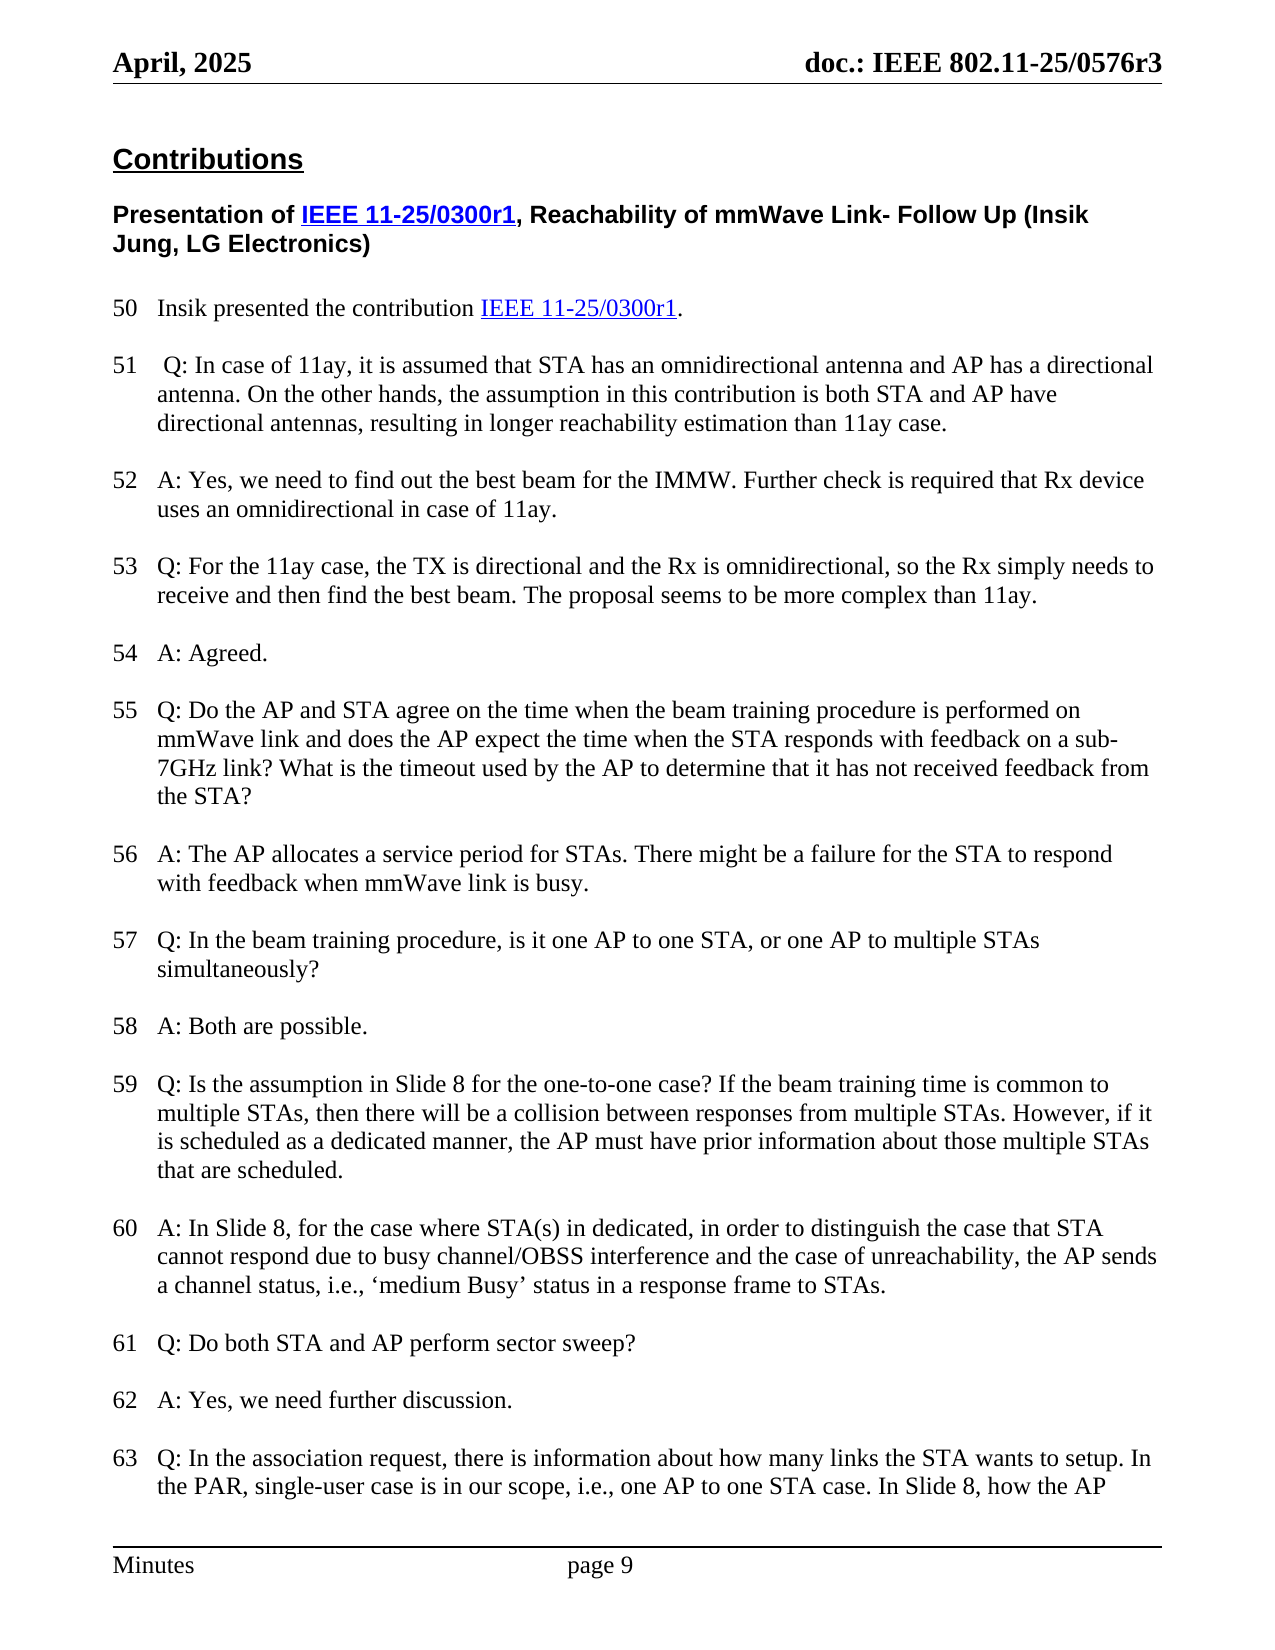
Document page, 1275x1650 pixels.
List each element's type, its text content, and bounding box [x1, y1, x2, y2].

list Q: Is the assumption in Slide 8 for the one-to-one case? If the beam training time is common to multiple STAs, then there will be a collision between responses from multiple STAs. However, if it is scheduled as a dedicated manner, the AP must have prior information about those multiple STAs that are scheduled. [112, 1069, 1162, 1184]
text Presentation of IEEE 11-25/0300r1, Reachability of mmWave Link- Follow Up (Insik Jung, LG Electronics) [112, 200, 1162, 258]
list A: Yes, we need to find out the best beam for the IMMW. Further check is required that Rx device uses an omnidirectional in case of 11ay. [112, 465, 1162, 523]
list A: Yes, we need further discussion. [112, 1385, 1162, 1414]
list Q: Do both STA and AP perform sector sweep? [112, 1328, 1162, 1356]
list Q: Do the AP and STA agree on the time when the beam training procedure is performed on mmWave link and does the AP expect the time when the STA responds with feedback on a sub-7GHz link? What is the timeout used by the AP to determine that it has not received feedback from the STA? [112, 695, 1162, 810]
list A: Agreed. [112, 638, 1162, 666]
list Insik presented the contribution IEEE 11-25/0300r1. [112, 293, 1162, 321]
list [112, 1443, 1162, 1500]
list A: In Slide 8, for the case where STA(s) in dedicated, in order to distinguish the case that STA cannot respond due to busy channel/OBSS interference and the case of unreachability, the AP sends a channel status, i.e., ‘medium Busy’ status in a response frame to STAs. [112, 1213, 1162, 1299]
list Q: For the 11ay case, the TX is directional and the Rx is omnidirectional, so the Rx simply needs to receive and then find the best beam. The proposal seems to be more complex than 11ay. [112, 551, 1162, 609]
text Contributions [112, 142, 1162, 175]
list Q: In the beam training procedure, is it one AP to one STA, or one AP to multiple STAs simultaneously? [112, 925, 1162, 983]
list Q: In case of 11ay, it is assumed that STA has an omnidirectional antenna and AP has a directional antenna. On the other hands, the assumption in this contribution is both STA and AP have directional antennas, resulting in longer reachability estimation than 11ay case. [112, 350, 1162, 436]
list A: The AP allocates a service period for STAs. There might be a failure for the STA to respond with feedback when mmWave link is busy. [112, 839, 1162, 896]
list A: Both are possible. [112, 1011, 1162, 1040]
